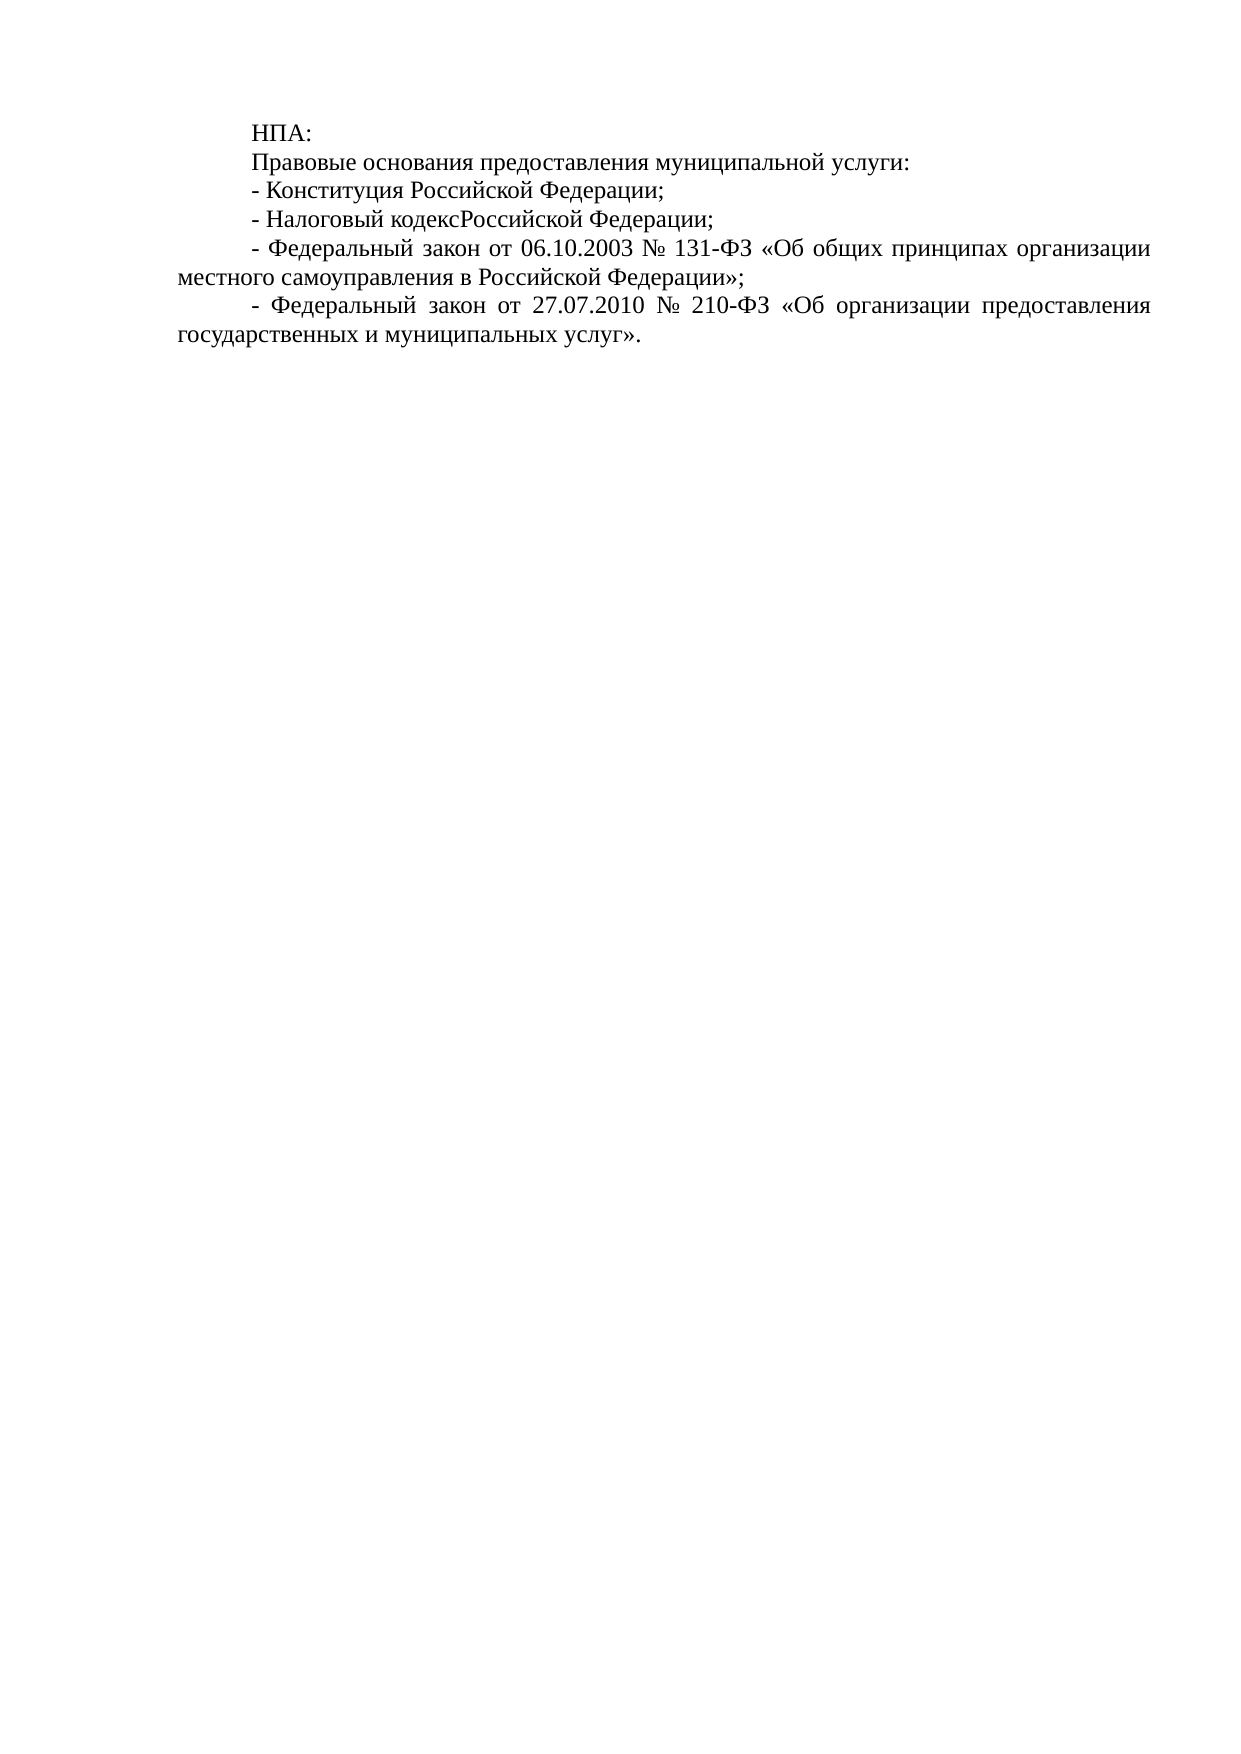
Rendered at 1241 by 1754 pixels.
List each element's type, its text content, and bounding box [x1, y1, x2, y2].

text НПА: [177, 118, 1152, 147]
text - Федеральный закон от 06.10.2003 № 131-ФЗ «Об общих принципах организации местного самоуправления в Российской Федерации»; [177, 233, 1152, 291]
text - Конституция Российской Федерации; [177, 176, 1152, 204]
text - Налоговый кодексРоссийской Федерации; [177, 204, 1152, 233]
text - Федеральный закон от 27.07.2010 № 210-ФЗ «Об организации предоставления государственных и муниципальных услуг». [177, 291, 1152, 348]
text Правовые основания предоставления муниципальной услуги: [177, 147, 1152, 176]
